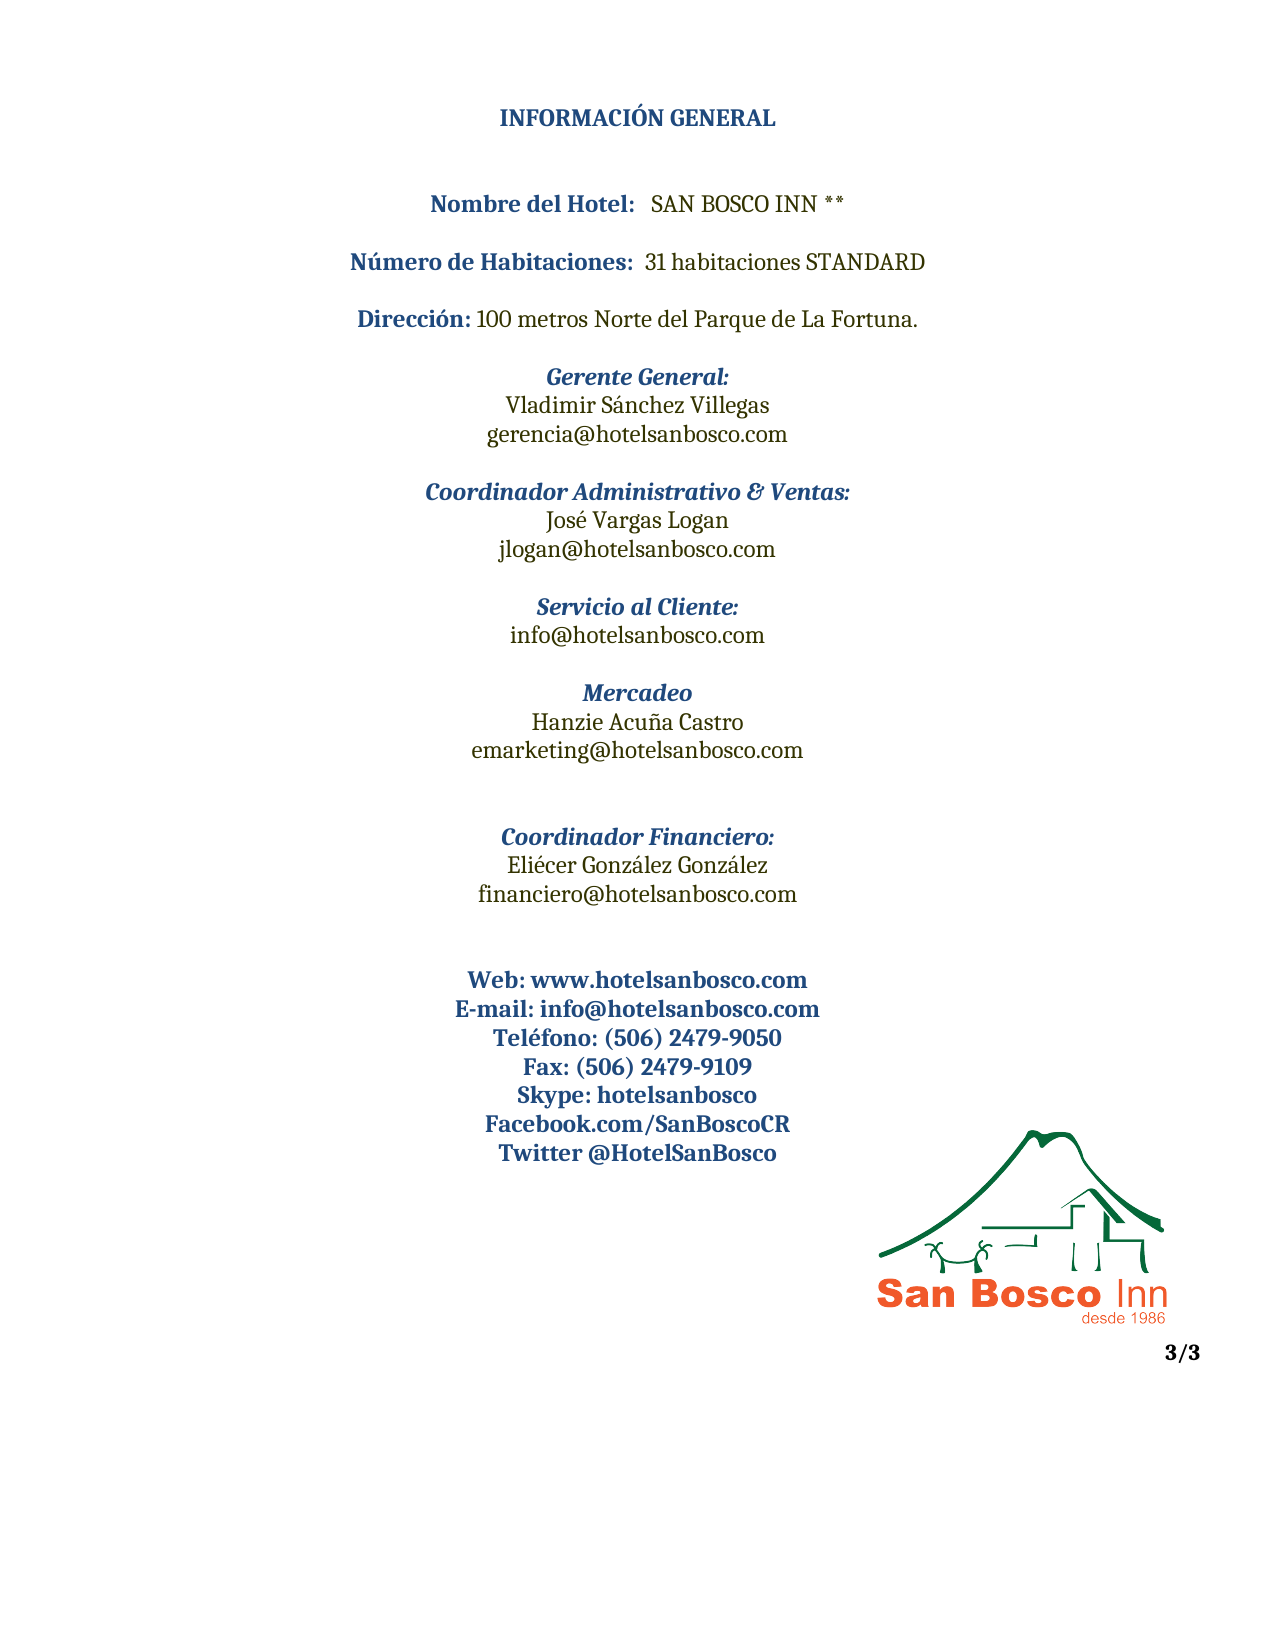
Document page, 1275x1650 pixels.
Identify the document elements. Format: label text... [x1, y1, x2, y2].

picture [852, 1167, 1192, 1340]
text emarketing@hotelsanbosco.com [75, 736, 1200, 765]
text gerencia@hotelsanbosco.com [75, 420, 1200, 449]
text Web: www.hotelsanbosco.com [75, 966, 1200, 995]
text jlogan@hotelsanbosco.com [75, 535, 1200, 564]
text Servicio al Cliente: [75, 592, 1200, 621]
text Dirección: 100 metros Norte del Parque de La Fortuna. [75, 305, 1200, 334]
text Coordinador Administrativo & Ventas: [75, 477, 1200, 506]
text Fax: (506) 2479-9109 [75, 1052, 1200, 1081]
text Hanzie Acuña Castro [75, 707, 1200, 736]
text Mercadeo [75, 679, 1200, 707]
text Skype: hotelsanbosco [75, 1081, 1200, 1110]
text Eliécer González González [75, 851, 1200, 880]
text José Vargas Logan [75, 506, 1200, 535]
text INFORMACIÓN GENERAL [75, 104, 1200, 132]
text Coordinador Financiero: [75, 822, 1200, 851]
text Teléfono: (506) 2479-9050 [75, 1024, 1200, 1052]
text financiero@hotelsanbosco.com [75, 880, 1200, 909]
text Facebook.com/SanBoscoCR [75, 1110, 1200, 1139]
text Gerente General: [75, 362, 1200, 391]
text Vladimir Sánchez Villegas [75, 391, 1200, 420]
text Twitter @HotelSanBosco [75, 1139, 1200, 1167]
text 3/3 [75, 1340, 1200, 1366]
text E-mail: info@hotelsanbosco.com [75, 995, 1200, 1024]
text Nombre del Hotel: SAN BOSCO INN ** [75, 190, 1200, 219]
text Número de Habitaciones: 31 habitaciones STANDARD [75, 247, 1200, 276]
text info@hotelsanbosco.com [75, 621, 1200, 650]
